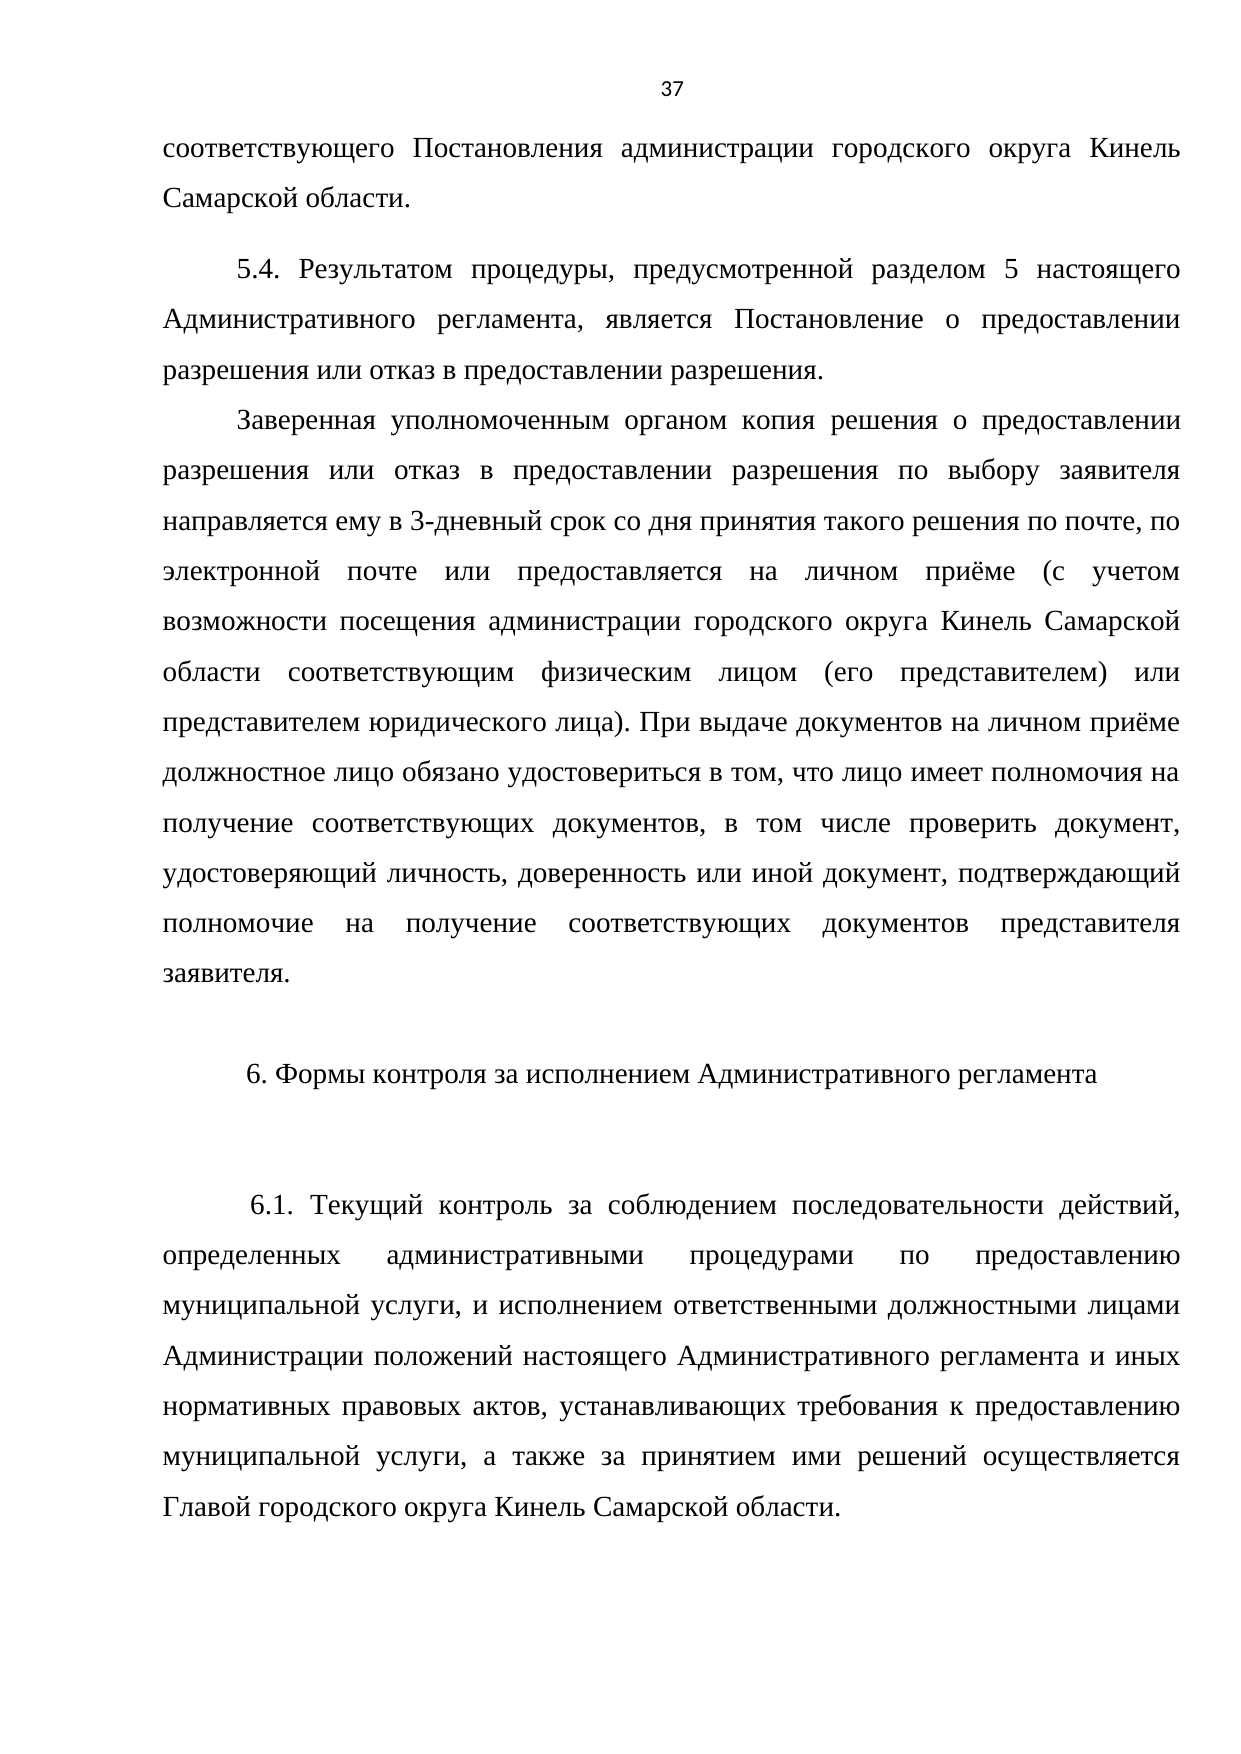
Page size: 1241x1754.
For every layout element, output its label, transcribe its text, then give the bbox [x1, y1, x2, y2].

text 6.1. Текущий контроль за соблюдением последовательности действий, определенных административными процедурами по предоставлению муниципальной услуги, и исполнением ответственными должностными лицами Администрации положений настоящего Административного регламента и иных нормативных правовых актов, устанавливающих требования к предоставлению муниципальной услуги, а также за принятием ими решений осуществляется Главой городского округа Кинель Самарской области. [162, 1187, 1181, 1522]
text Заверенная уполномоченным органом копия решения о предоставлении разрешения или отказ в предоставлении разрешения по выбору заявителя направляется ему в 3-дневный срок со дня принятия такого решения по почте, по электронной почте или предоставляется на личном приёме (с учетом возможности посещения администрации городского округа Кинель Самарской области соответствующим физическим лицом (его представителем) или представителем юридического лица). При выдаче документов на личном приёме должностное лицо обязано удостовериться в том, что лицо имеет полномочия на получение соответствующих документов, в том числе проверить документ, удостоверяющий личность, доверенность или иной документ, подтверждающий полномочие на получение соответствующих документов представителя заявителя. [162, 402, 1181, 989]
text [162, 130, 1181, 214]
text 6. Формы контроля за исполнением Административного регламента [162, 1056, 1181, 1090]
text 5.4. Результатом процедуры, предусмотренной разделом 5 настоящего Административного регламента, является Постановление о предоставлении разрешения или отказ в предоставлении разрешения. [162, 251, 1181, 385]
